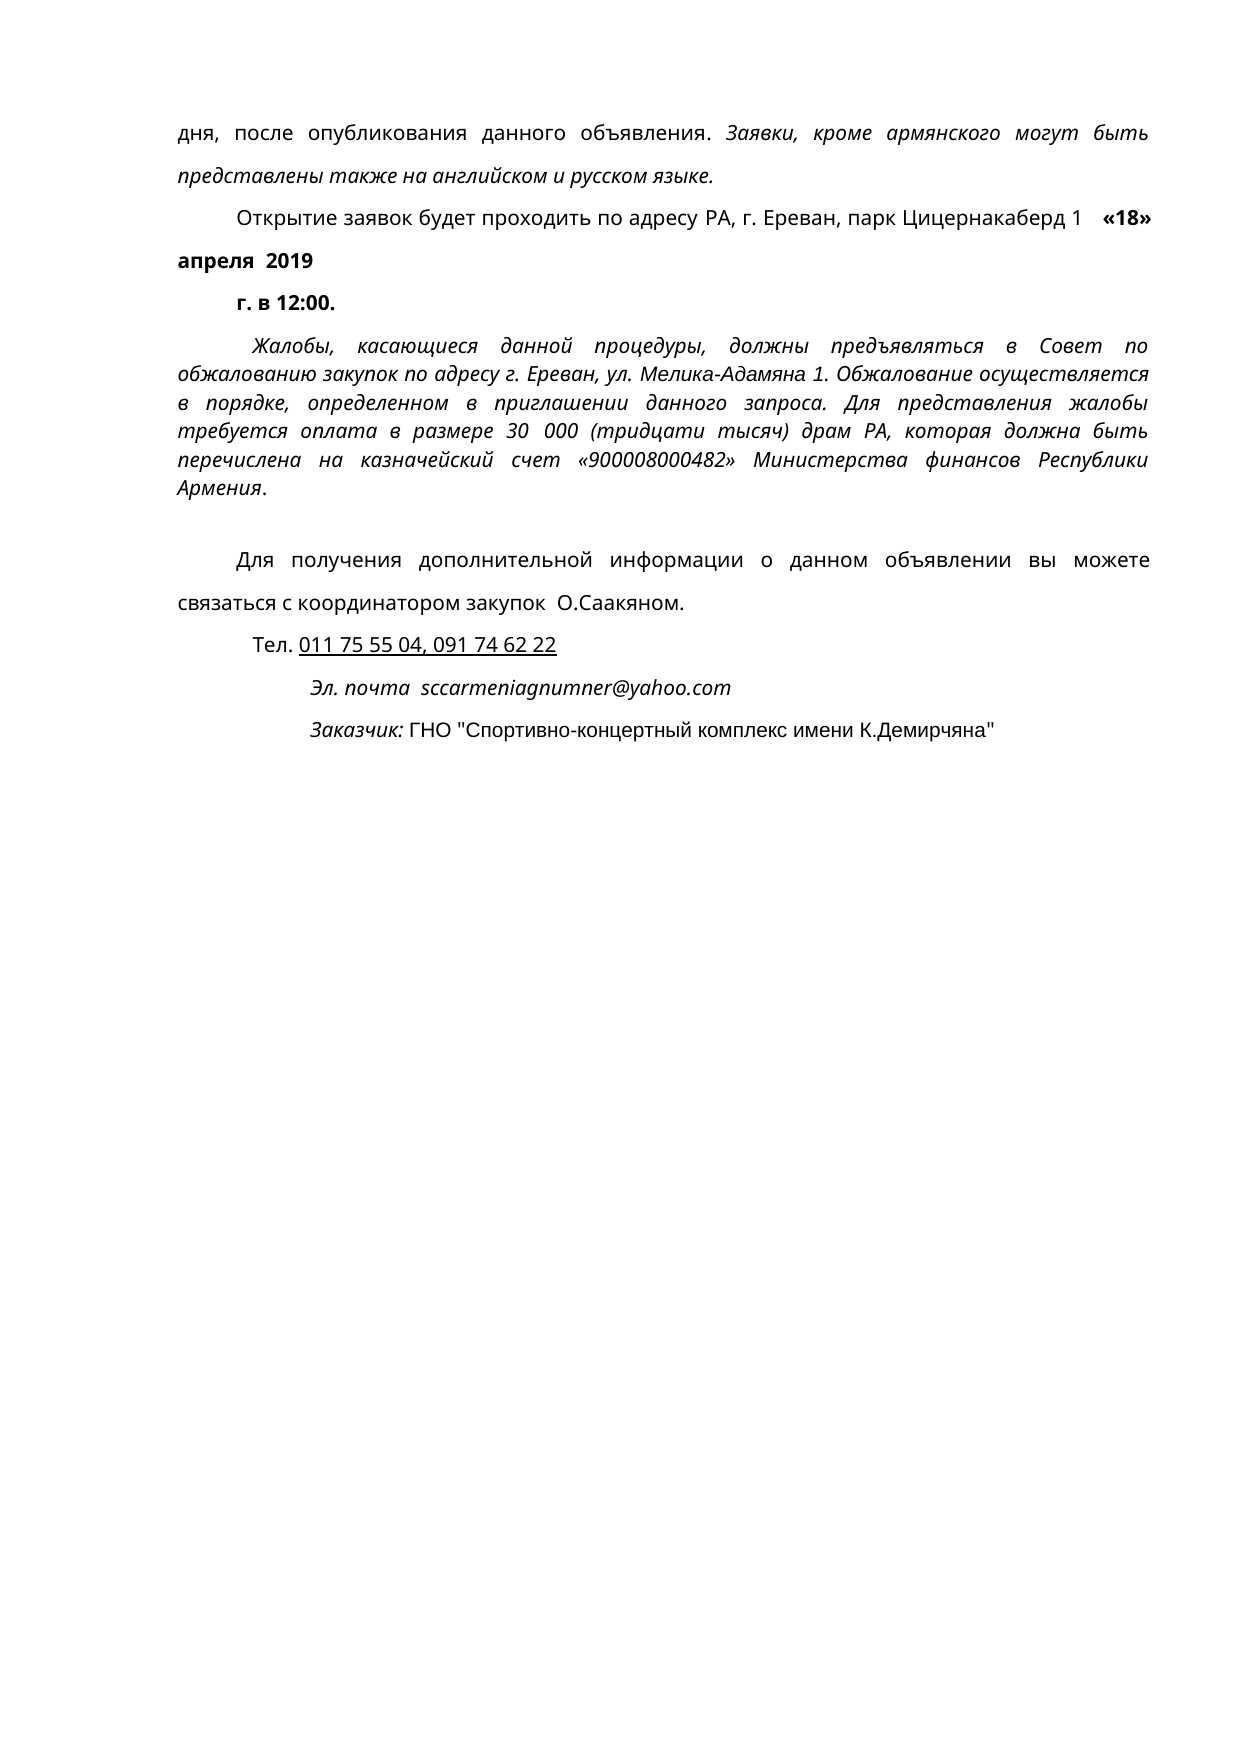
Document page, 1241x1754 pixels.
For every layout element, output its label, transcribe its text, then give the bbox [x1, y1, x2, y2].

text Эл. почта sccarmeniagnumner@yahoo.com [310, 673, 1152, 701]
text Для получения дополнительной информации о данном объявлении вы можете связаться с координатором закупок О.Саакяном. [177, 545, 1152, 616]
text Жалобы, касающиеся данной процедуры, должны предъявляться в Совет по обжалованию закупок по адресу г. Ереван, ул. Мелика-Адамяна 1. Обжалование осуществляется в порядке, определенном в приглашении данного запроса. Для представления жалобы требуется оплата в размере 30 000 (тридцати тысяч) драм РА, которая должна быть перечислена на казначейский счет «900008000482» Министерства финансов Республики Армения. [177, 331, 1152, 502]
text Открытие заявок будет проходить по адресу РА, г. Ереван, парк Цицернакаберд 1 «18» апреля 2019 [177, 203, 1152, 274]
text г. в 12:00. [177, 288, 1152, 317]
text Заказчик: ГНО "Спортивно-концертный комплекс имени К.Демирчяна" [310, 715, 1152, 744]
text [177, 118, 1152, 189]
text Тел. 011 75 55 04, 091 74 62 22 [177, 630, 1152, 659]
